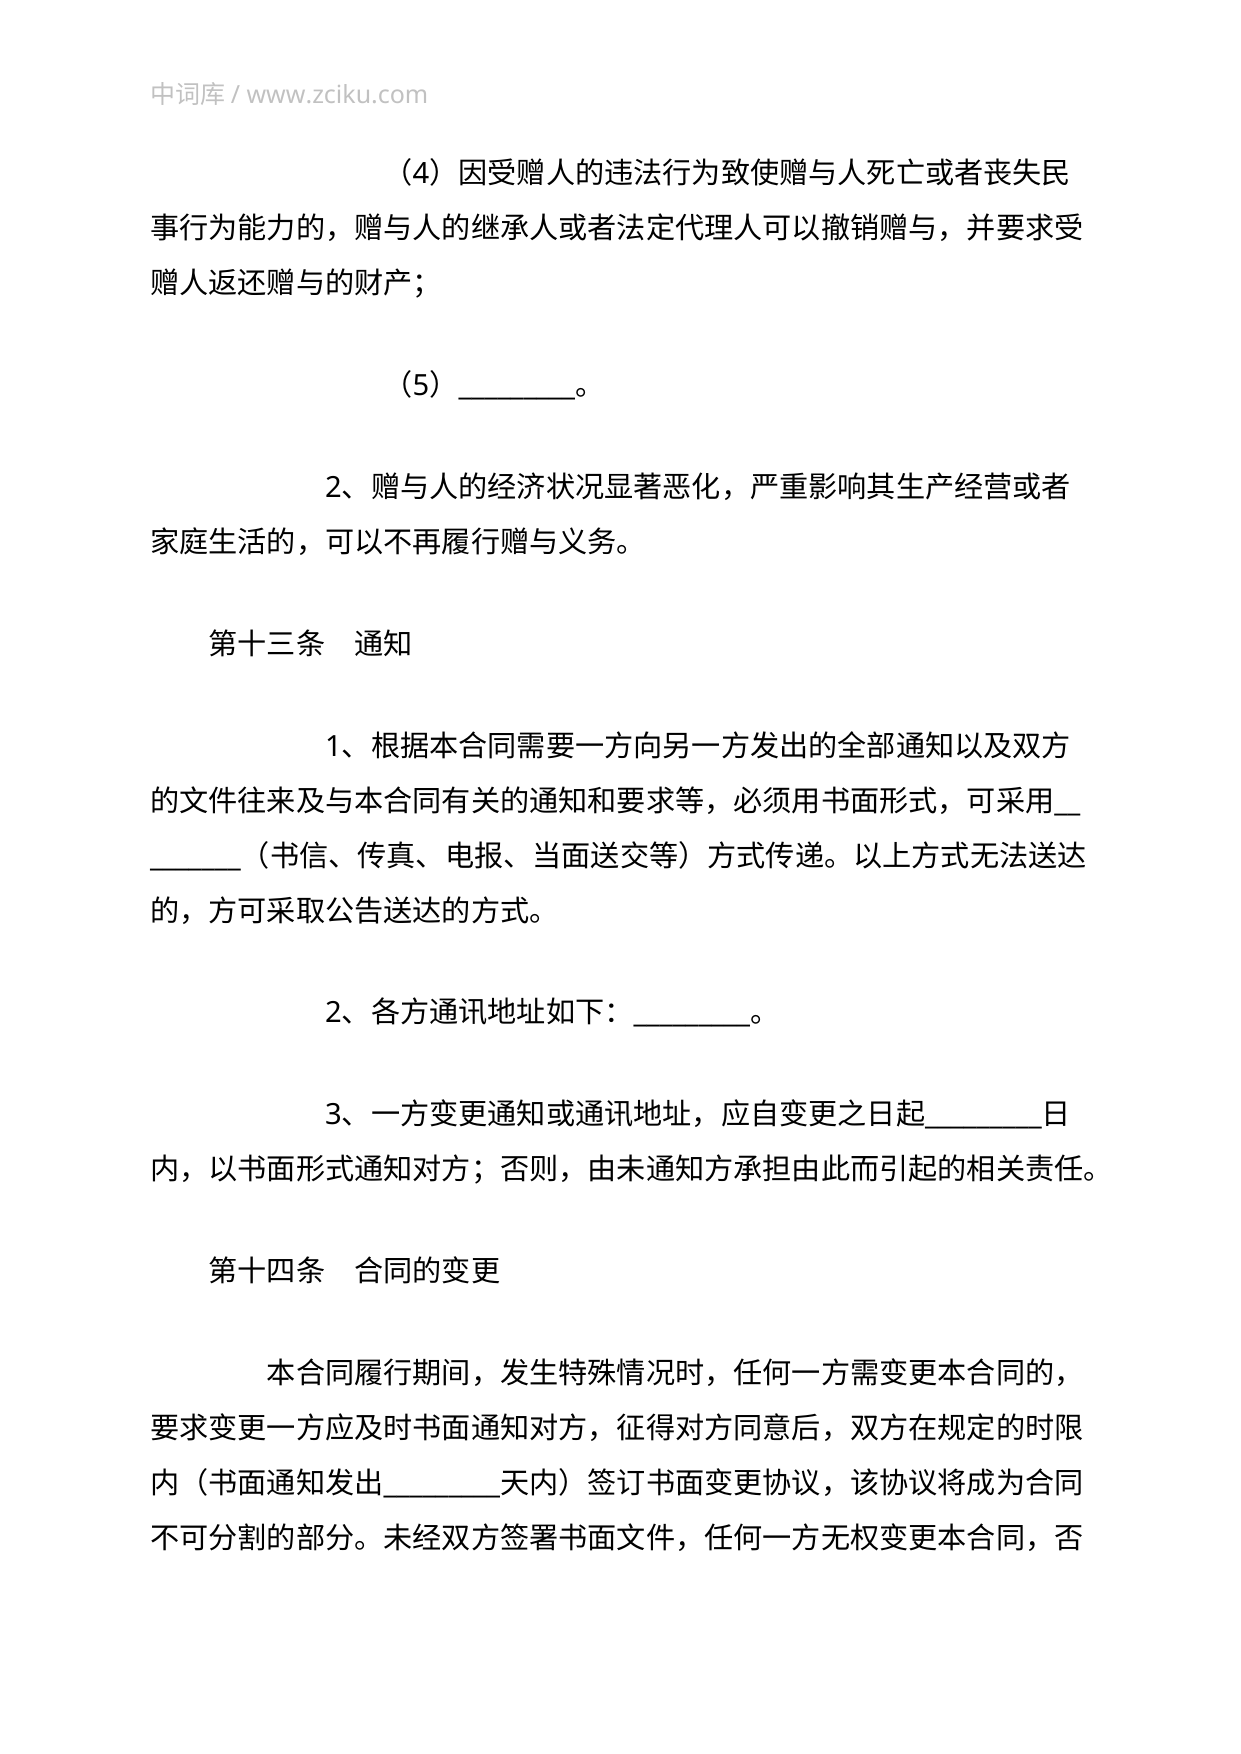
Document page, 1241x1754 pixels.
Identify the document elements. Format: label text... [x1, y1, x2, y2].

text 2、各方通讯地址如下：_________。 [150, 989, 1090, 1031]
text （5）_________。 [150, 362, 1090, 404]
text 第十三条 通知 [150, 620, 1090, 663]
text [150, 1349, 1090, 1557]
text 2、赠与人的经济状况显著恶化，严重影响其生产经营或者家庭生活的，可以不再履行赠与义务。 [150, 464, 1090, 561]
text 第十四条 合同的变更 [150, 1248, 1090, 1290]
text 3、一方变更通知或通讯地址，应自变更之日起_________日内，以书面形式通知对方；否则，由未通知方承担由此而引起的相关责任。 [150, 1091, 1090, 1188]
text 1、根据本合同需要一方向另一方发出的全部通知以及双方的文件往来及与本合同有关的通知和要求等，必须用书面形式，可采用_________（书信、传真、电报、当面送交等）方式传递。以上方式无法送达的，方可采取公告送达的方式。 [150, 722, 1090, 929]
text （4）因受赠人的违法行为致使赠与人死亡或者丧失民事行为能力的，赠与人的继承人或者法定代理人可以撤销赠与，并要求受赠人返还赠与的财产； [150, 150, 1090, 302]
